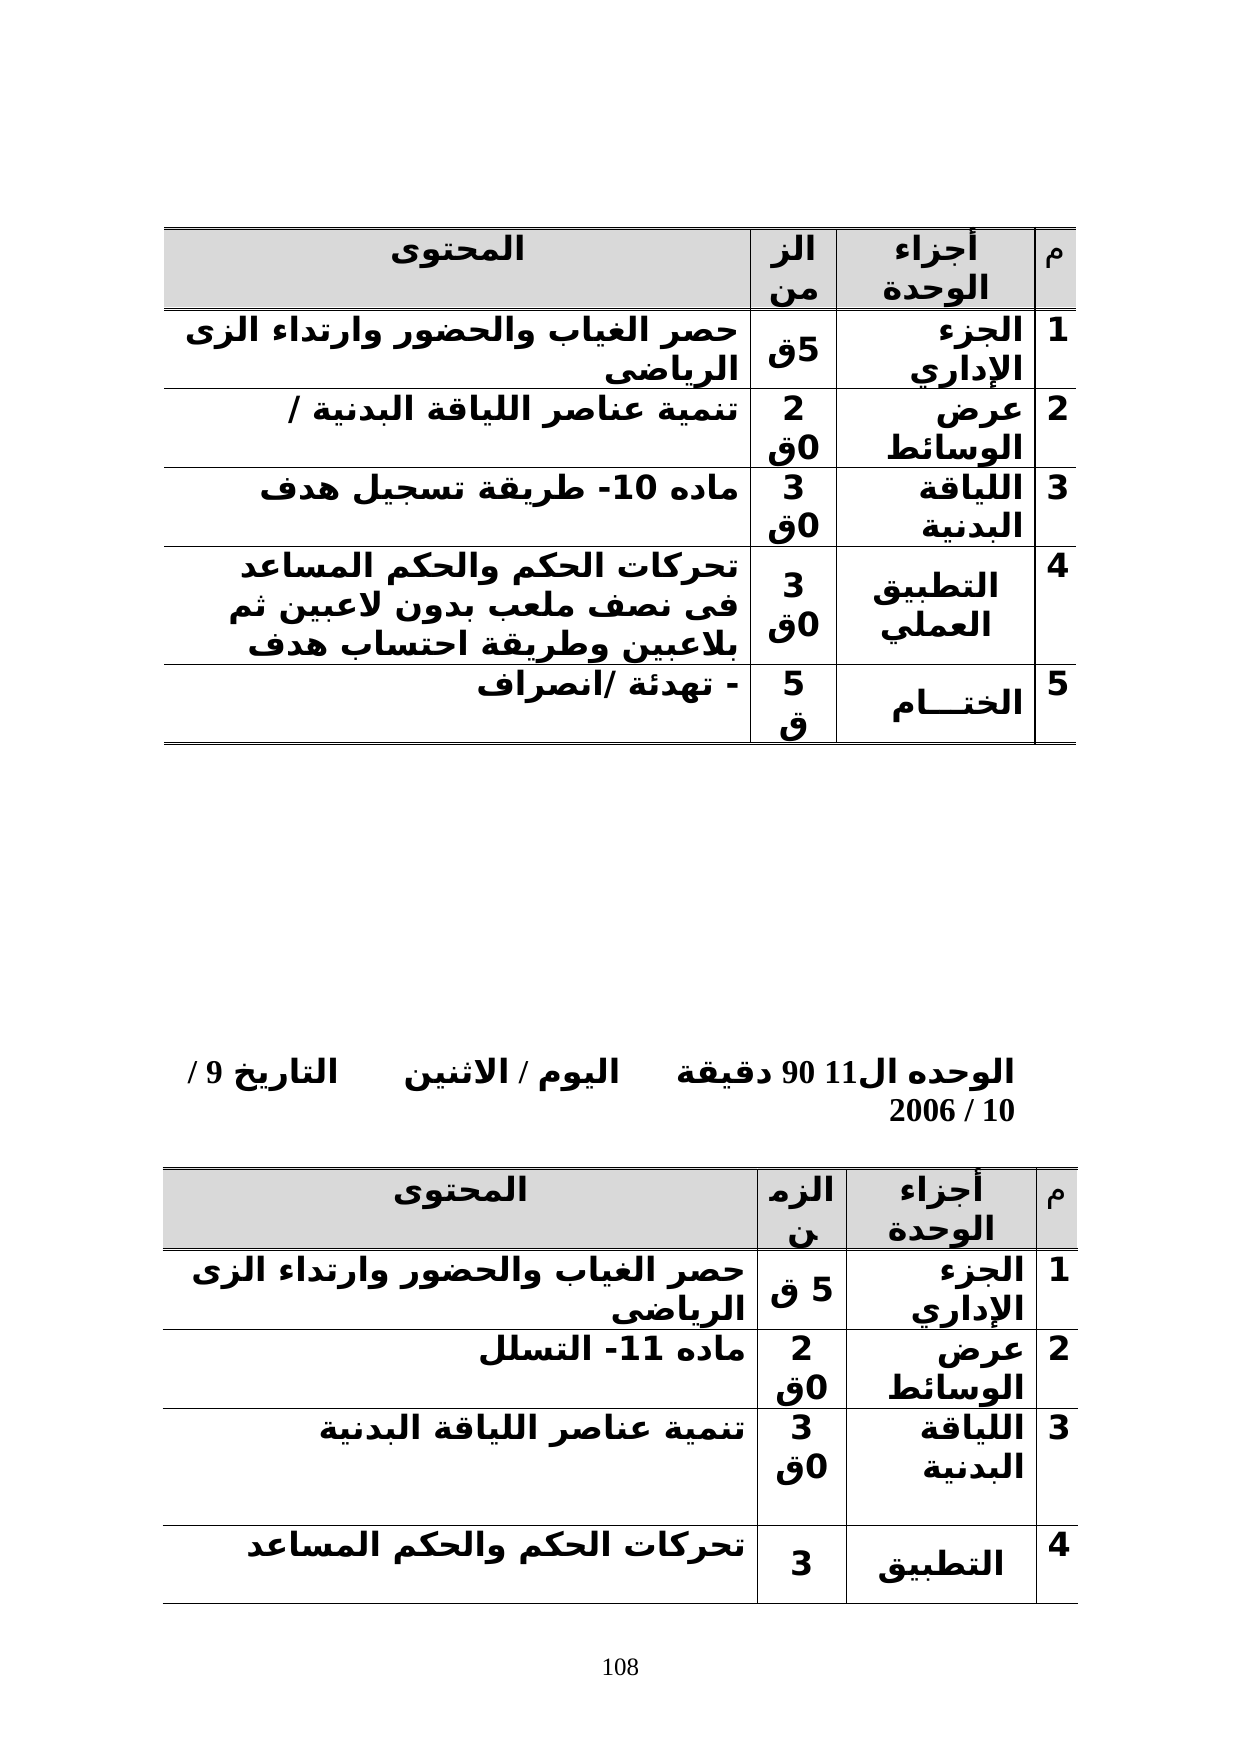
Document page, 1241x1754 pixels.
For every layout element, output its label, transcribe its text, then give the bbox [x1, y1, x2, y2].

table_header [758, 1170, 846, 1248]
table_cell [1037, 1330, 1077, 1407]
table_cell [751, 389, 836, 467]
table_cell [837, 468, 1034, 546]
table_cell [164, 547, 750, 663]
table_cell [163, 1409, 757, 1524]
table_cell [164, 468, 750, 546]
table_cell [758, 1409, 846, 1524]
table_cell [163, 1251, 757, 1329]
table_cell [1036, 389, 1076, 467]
text الوحده ال11 90 دقيقة اليوم / الاثنين التاريخ 9 / 10 / 2006 [187, 1052, 1015, 1129]
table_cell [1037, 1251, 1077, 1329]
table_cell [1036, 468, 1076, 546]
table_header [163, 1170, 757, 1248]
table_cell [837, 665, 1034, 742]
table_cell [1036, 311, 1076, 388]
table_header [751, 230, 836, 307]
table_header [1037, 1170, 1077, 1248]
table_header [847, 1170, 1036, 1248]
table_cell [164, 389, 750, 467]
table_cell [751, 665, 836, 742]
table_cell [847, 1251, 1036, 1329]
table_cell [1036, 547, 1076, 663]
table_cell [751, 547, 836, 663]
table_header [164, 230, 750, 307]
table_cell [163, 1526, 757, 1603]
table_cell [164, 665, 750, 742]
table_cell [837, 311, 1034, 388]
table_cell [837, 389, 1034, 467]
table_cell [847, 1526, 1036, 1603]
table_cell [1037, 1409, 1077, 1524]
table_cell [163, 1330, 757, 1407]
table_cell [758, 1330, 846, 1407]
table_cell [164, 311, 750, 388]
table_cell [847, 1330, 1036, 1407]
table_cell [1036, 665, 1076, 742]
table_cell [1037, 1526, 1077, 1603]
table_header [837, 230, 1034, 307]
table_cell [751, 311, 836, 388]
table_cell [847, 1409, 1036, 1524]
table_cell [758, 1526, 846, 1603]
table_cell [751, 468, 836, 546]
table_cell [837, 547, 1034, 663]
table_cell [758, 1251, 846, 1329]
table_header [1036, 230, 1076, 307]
